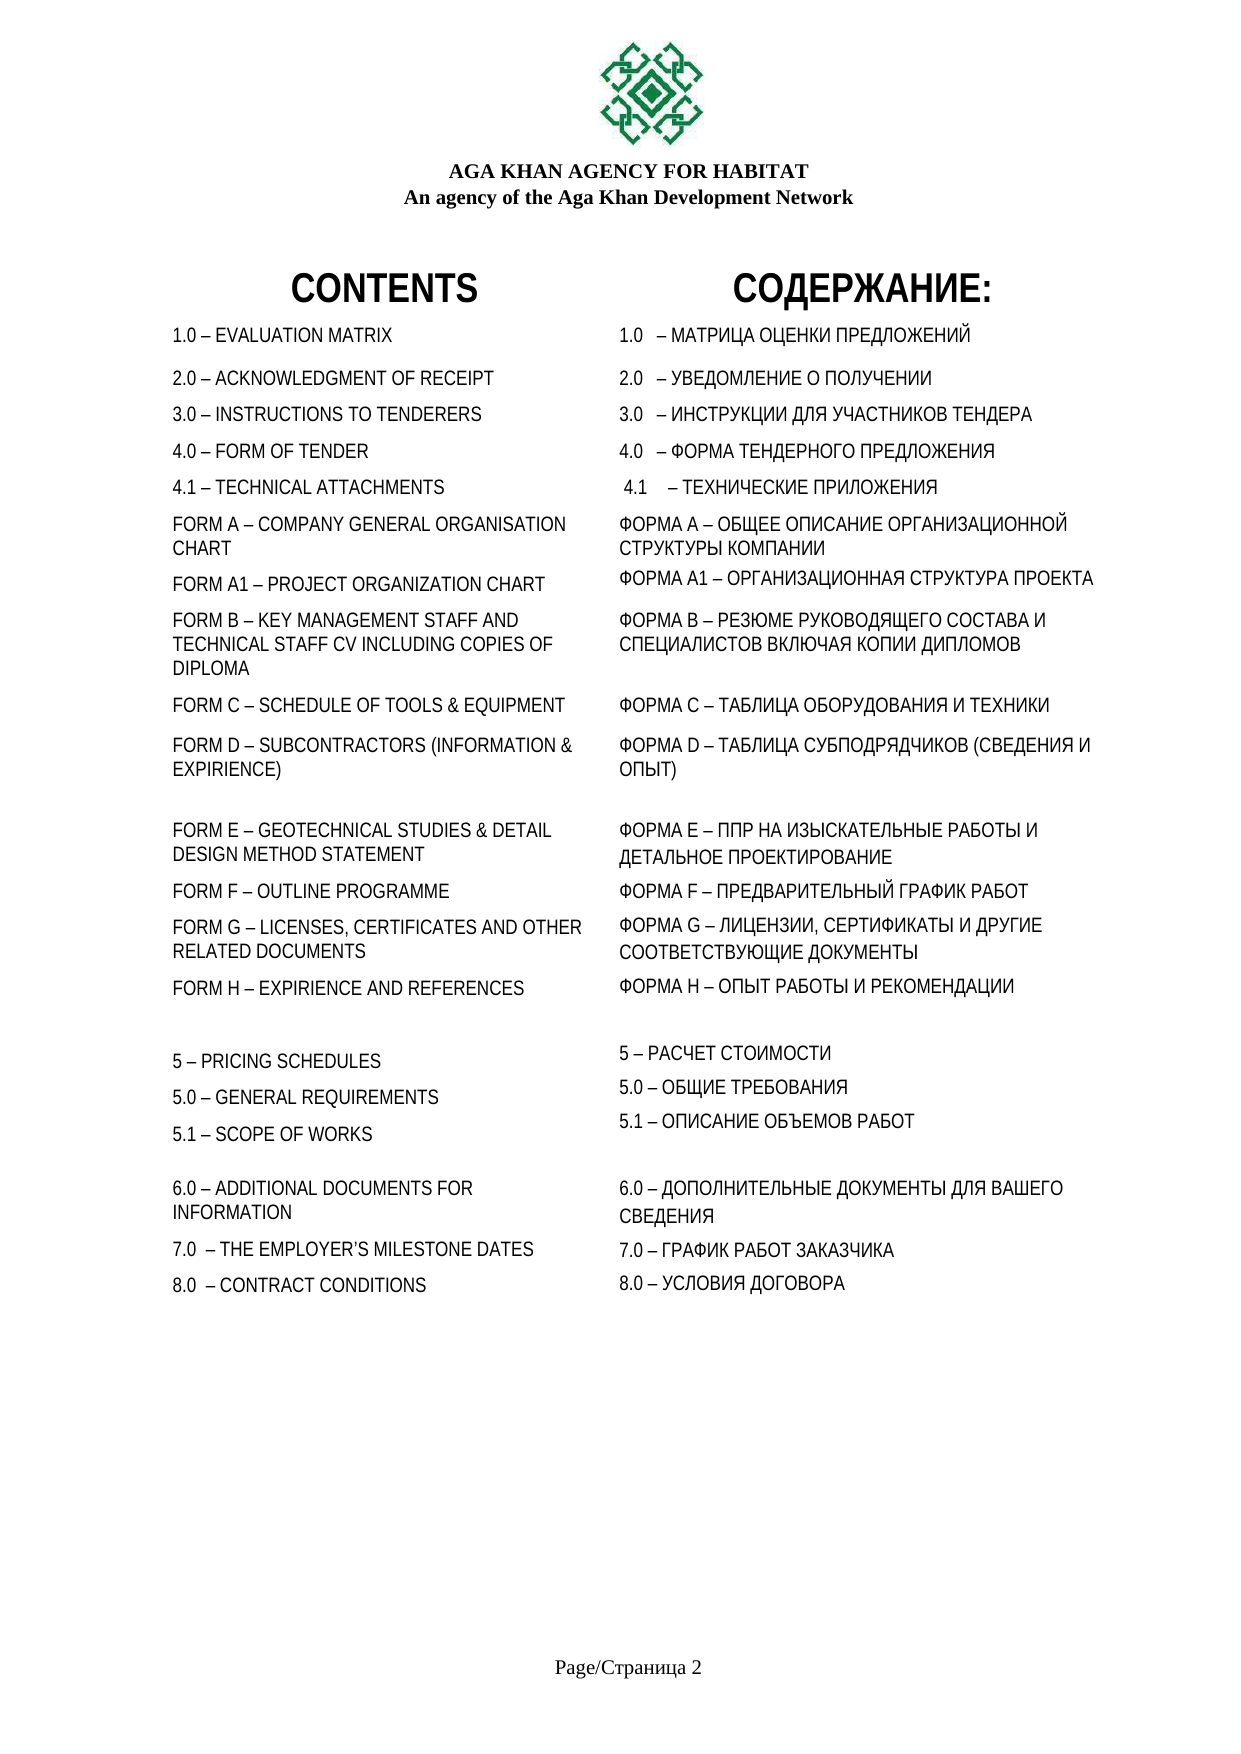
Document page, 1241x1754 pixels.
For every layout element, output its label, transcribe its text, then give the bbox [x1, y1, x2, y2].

table_cell 2.0 – ACKNOWLEDGMENT of receipt [161, 366, 608, 402]
table_cell ФОРМА В – РЕЗЮМЕ РУКОВОДЯЩЕГО СОСТАВА И СПЕЦИАЛИСТОВ ВКЛЮЧАЯ КОПИИ ДИПЛОМОВ [608, 609, 1117, 693]
table_cell 3.0 – instructions TO TENDERERS [161, 402, 608, 439]
table_cell Form A – company general organisation chart form a1 – PROJECT ORGANIZATION CHART [161, 512, 608, 608]
table_cell – ИНСТРУКЦИИ ДЛЯ УЧАСТНИКОВ ТЕНДЕРА [608, 402, 1117, 439]
table_cell 6.0 – ADDITIONAL DOCUMENTS FOR INFORMATION 7.0 – THE EMPLOYER’S MILESTONE DATES 8.0 – CONTRACT CONDITIONS [161, 1176, 608, 1310]
table_cell 1.0 – Evaluation matrix [161, 324, 608, 366]
table_header Contents [161, 263, 608, 323]
table_cell ФОРМА А – ОБЩЕЕ ОПИСАНИЕ ОРГАНИЗАЦИОННОЙ СТРУКТУРЫ КОМПАНИИ ФОРМА А1 – ОРГАНИЗАЦИОННАЯ СТРУКТУРА ПРОЕКТА [608, 512, 1117, 608]
table_cell – ТЕХНИЧЕСКИЕ ПРИЛОЖЕНИЯ [608, 475, 1117, 512]
table_cell – ФОРМА ТЕНДЕРНОГО ПРЕДЛОЖЕНИЯ [608, 439, 1117, 475]
table_cell – МАТРИЦА ОЦЕНКИ ПРЕДЛОЖЕНИЙ [608, 324, 1117, 366]
table_cell ФОРМА С – ТАБЛИЦА ОБОРУДОВАНИЯ И ТЕХНИКИ [608, 693, 1117, 733]
table_cell ФОРМА Е – ППР НА ИЗЫСКАТЕЛЬНЫЕ РАБОТЫ И ДЕТАЛЬНОЕ ПРОЕКТИРОВАНИЕ [608, 818, 1117, 879]
table_header Содержание: [608, 263, 1117, 323]
table_cell form d – subcontractors (INFORMATION & EXPIRIENCE) [161, 733, 608, 818]
table_cell form e – gEOTECHnical STUDIES & DETAIL DESIGN method statement [161, 818, 608, 879]
table_cell 6.0 – ДОПОЛНИТЕЛЬНЫЕ ДОКУМЕНТЫ ДЛЯ ВАШЕГО СВЕДЕНИЯ 7.0 – ГРАФИК РАБОТ ЗАКАЗЧИКА 8.0 – УСЛОВИЯ ДОГОВОРА [608, 1176, 1117, 1310]
picture [598, 40, 705, 147]
table_cell ФОРМА F – ПРЕДВАРИТЕЛЬНЫЙ ГРАФИК РАБОТ ФОРМА G – ЛИЦЕНЗИИ, СЕРТИФИКАТЫ И ДРУГИЕ СООТВЕТСТВУЮЩИЕ ДОКУМЕНТЫ ФОРМА H – ОПЫТ РАБОТЫ И РЕКОМЕНДАЦИИ 5 – РАСЧЕТ СТОИМОСТИ 5.0 – ОБЩИЕ ТРЕБОВАНИЯ 5.1 – ОПИСАНИЕ ОБЪЕМОВ РАБОТ [608, 879, 1117, 1176]
table_cell form f – OUTLINE programme FORM G – LICENSES, CERTIFICATES AND OTHER RELATED DOCUMENTS FORM H – EXPIRIENCE AND REFERENCES 5 – PRICING SCHEDULES 5.0 – GENERAL REQUIREMENTS 5.1 – SCOPE OF WORKS [161, 879, 608, 1176]
table_cell ФОРМА D – ТАБЛИЦА СУБПОДРЯДЧИКОВ (СВЕДЕНИЯ И ОПЫТ) [608, 733, 1117, 818]
table_cell 4.0 – form of tender [161, 439, 608, 475]
table_cell 4.1 – technical ATTACHMENTS [161, 475, 608, 512]
table_cell – УВЕДОМЛЕНИЕ О ПОЛУЧЕНИИ [608, 366, 1117, 402]
table_cell form b – KEY MANAGEMENT STAFF AND TECHNICAL staff CV INCLUDING COPIES OF DIPLOMA [161, 609, 608, 693]
table_cell form c – schedule of TOOLS & equipment [161, 693, 608, 733]
